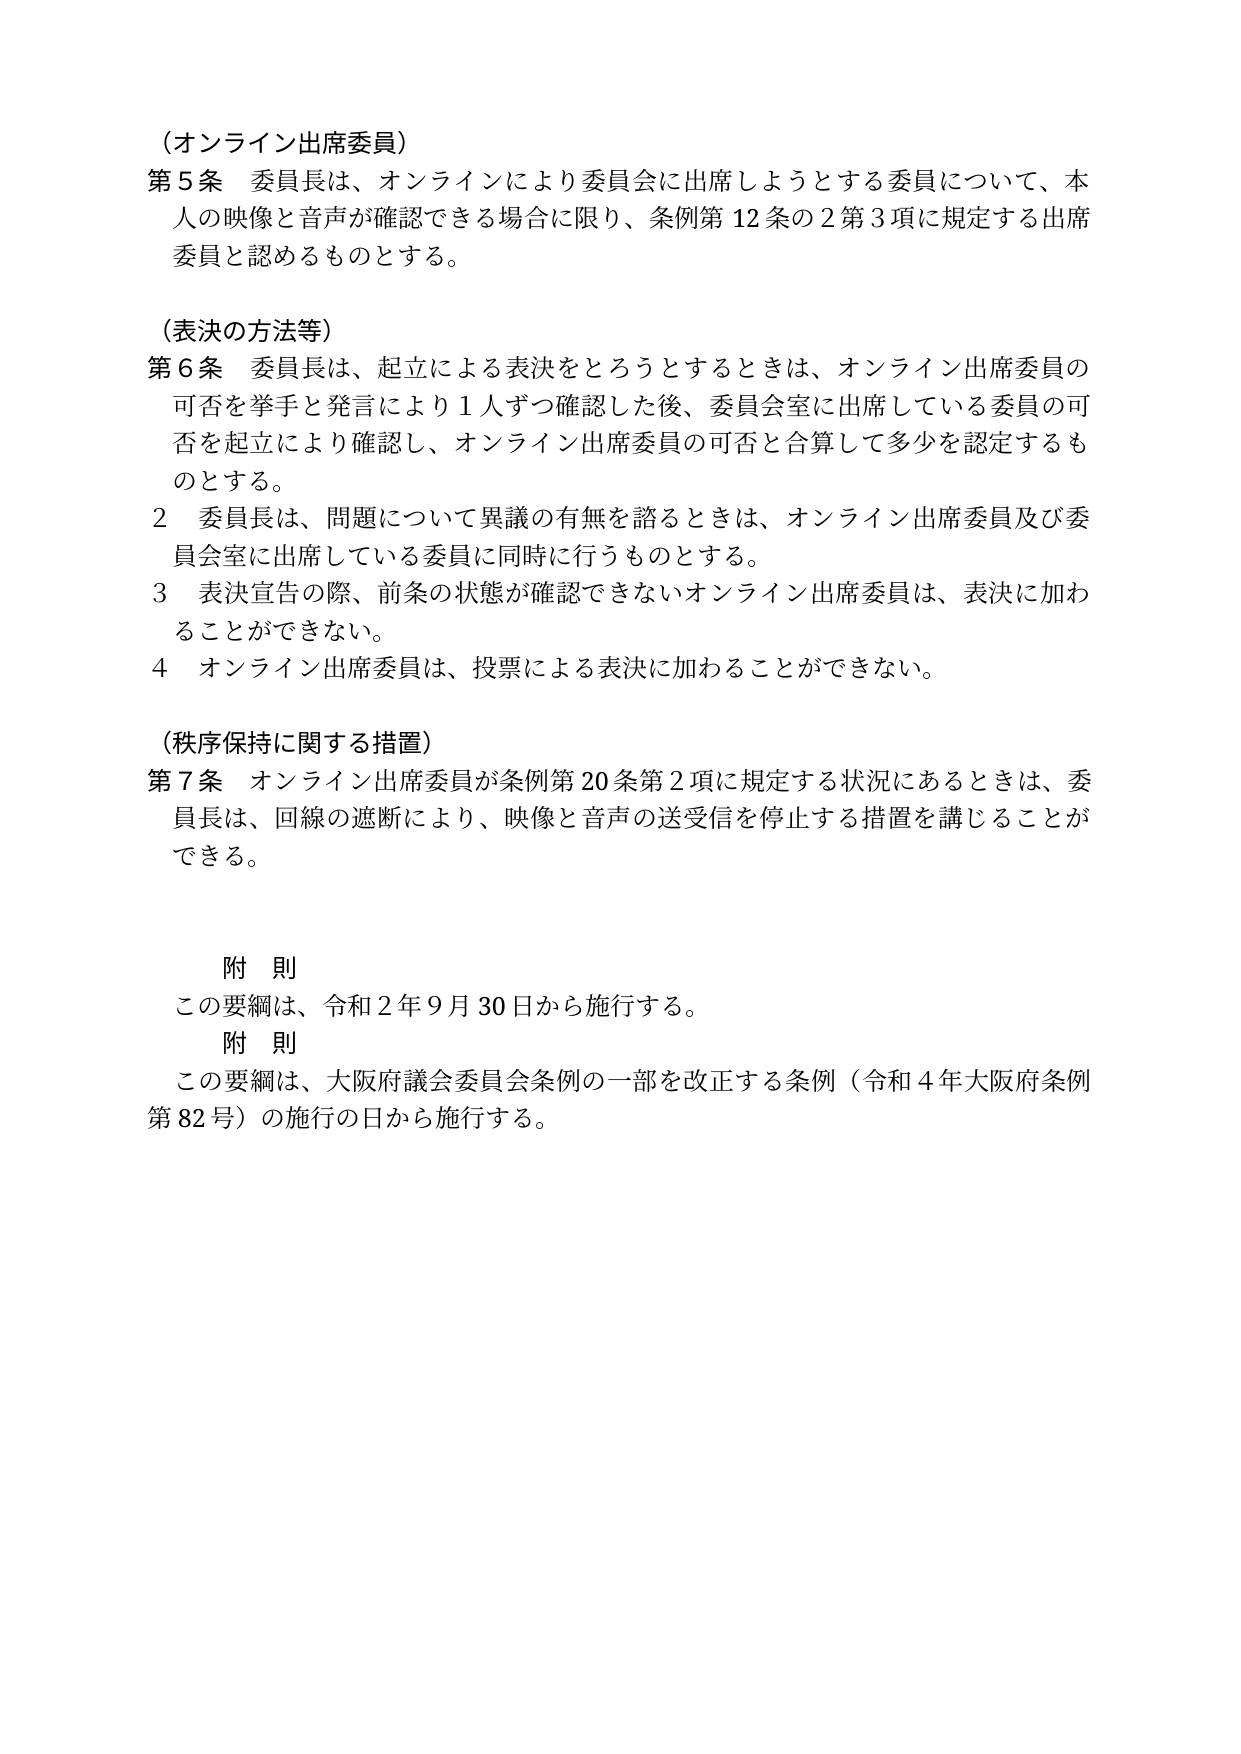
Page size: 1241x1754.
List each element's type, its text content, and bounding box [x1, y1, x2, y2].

text この要綱は、令和２年９月30日から施行する。 [148, 985, 1092, 1023]
text （秩序保持に関する措置） [148, 723, 1092, 760]
text ３ 表決宣告の際、前条の状態が確認できないオンライン出席委員は、表決に加わることができない。 [148, 573, 1092, 648]
text この要綱は、大阪府議会委員会条例の一部を改正する条例（令和４年大阪府条例第82号）の施行の日から施行する。 [148, 1060, 1092, 1135]
text 第６条 委員長は、起立による表決をとろうとするときは、オンライン出席委員の可否を挙手と発言により１人ずつ確認した後、委員会室に出席している委員の可否を起立により確認し、オンライン出席委員の可否と合算して多少を認定するものとする。 [148, 348, 1092, 498]
text 第７条 オンライン出席委員が条例第20条第２項に規定する状況にあるときは、委員長は、回線の遮断により、映像と音声の送受信を停止する措置を講じることができる。 [148, 760, 1092, 873]
text （オンライン出席委員） [148, 123, 1092, 160]
text 附 則 [148, 948, 1092, 985]
text ２ 委員長は、問題について異議の有無を諮るときは、オンライン出席委員及び委員会室に出席している委員に同時に行うものとする。 [148, 498, 1092, 573]
text 第５条 委員長は、オンラインにより委員会に出席しようとする委員について、本人の映像と音声が確認できる場合に限り、条例第12条の２第３項に規定する出席委員と認めるものとする。 [148, 160, 1092, 273]
text 附 則 [148, 1023, 1092, 1060]
text （表決の方法等） [148, 310, 1092, 348]
text ４ オンライン出席委員は、投票による表決に加わることができない。 [148, 648, 1092, 685]
